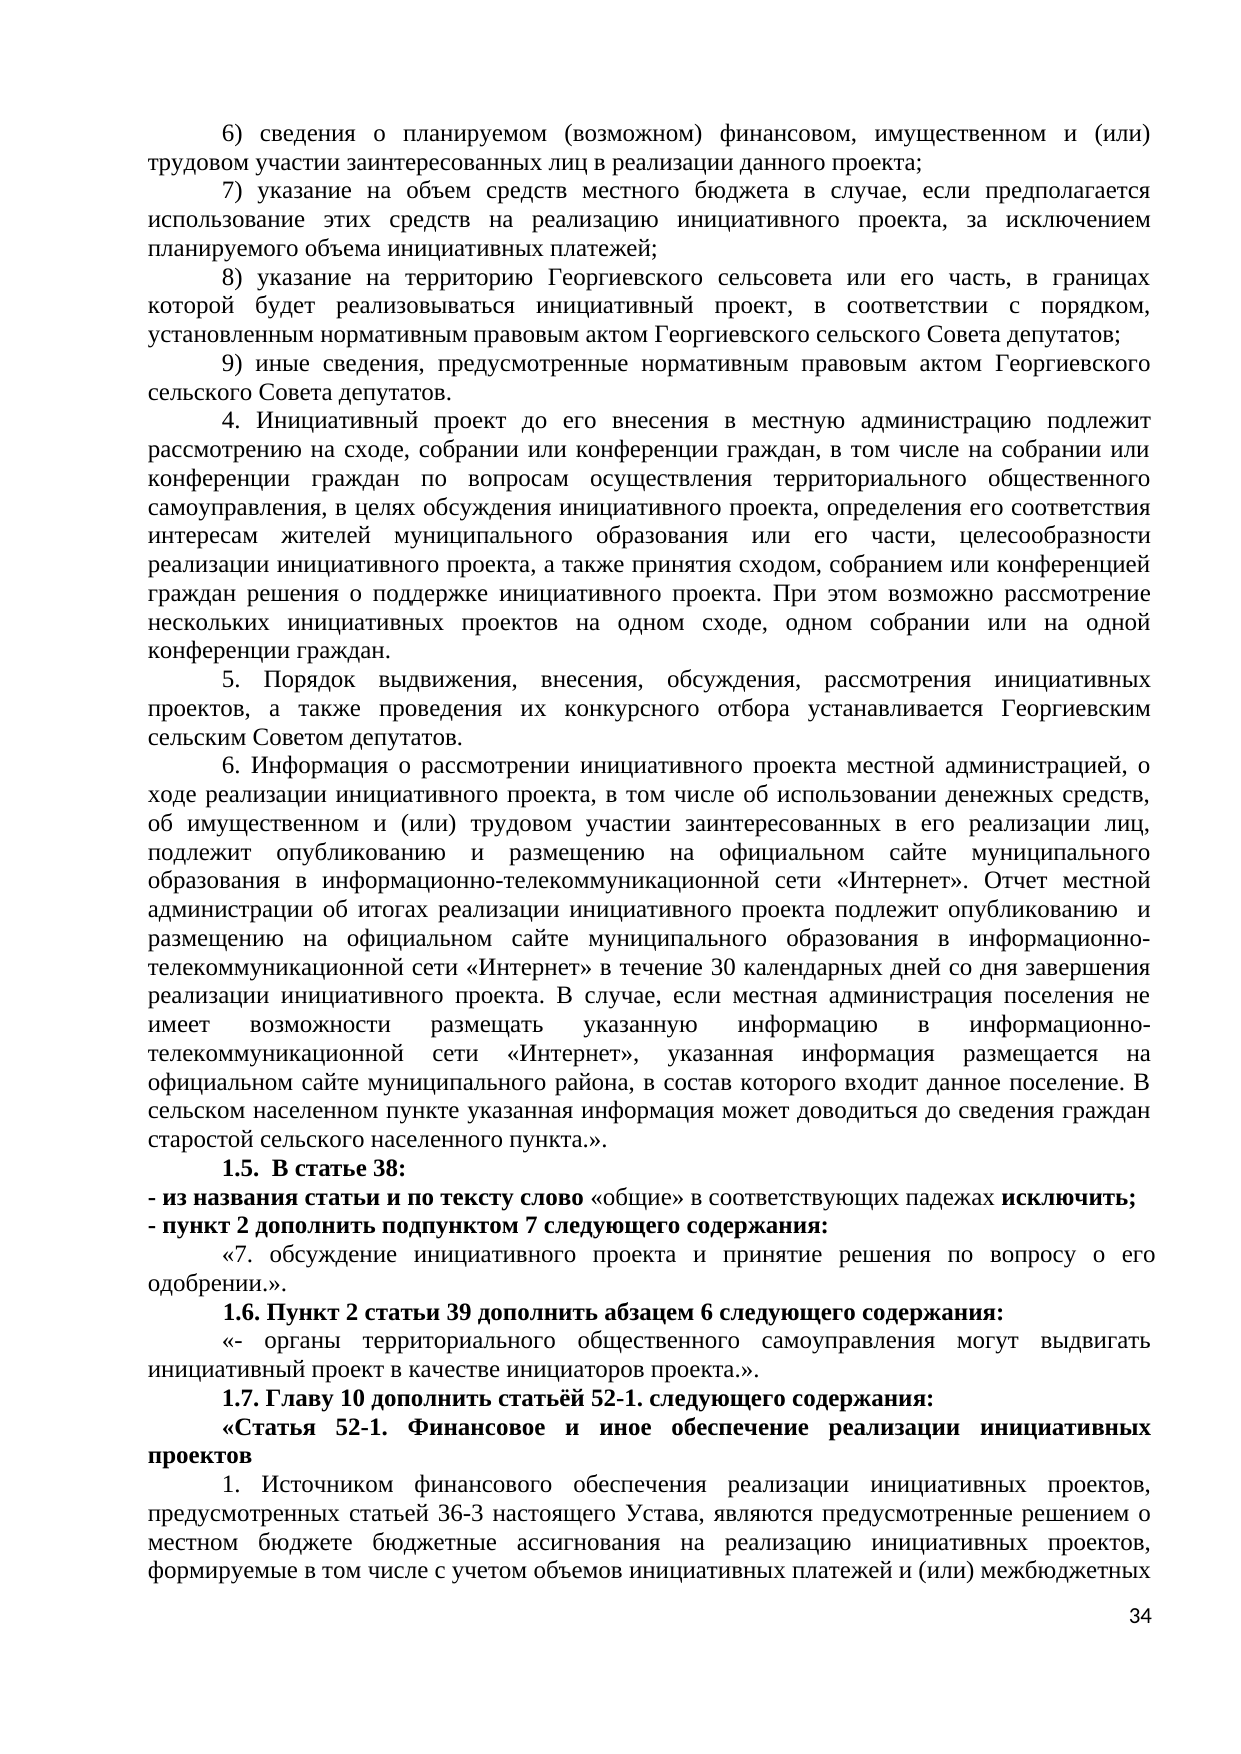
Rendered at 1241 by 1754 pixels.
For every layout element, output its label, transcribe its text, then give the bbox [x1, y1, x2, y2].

text 6) сведения о планируемом (возможном) финансовом, имущественном и (или) трудовом участии заинтересованных лиц в реализации данного проекта; [148, 118, 1152, 176]
text «- органы территориального общественного самоуправления могут выдвигать инициативный проект в качестве инициаторов проекта.». [148, 1326, 1152, 1383]
text 6. Информация о рассмотрении инициативного проекта местной администрацией, о ходе реализации инициативного проекта, в том числе об использовании денежных средств, об имущественном и (или) трудовом участии заинтересованных в его реализации лиц, подлежит опубликованию и размещению на официальном сайте муниципального образования в информационно-телекоммуникационной сети «Интернет». Отчет местной администрации об итогах реализации инициативного проекта подлежит опубликованию и размещению на официальном сайте муниципального образования в информационно-телекоммуникационной сети «Интернет» в течение 30 календарных дней со дня завершения реализации инициативного проекта. В случае, если местная администрация поселения не имеет возможности размещать указанную информацию в информационно-телекоммуникационной сети «Интернет», указанная информация размещается на официальном сайте муниципального района, в состав которого входит данное поселение. В сельском населенном пункте указанная информация может доводиться до сведения граждан старостой сельского населенного пункта.». [148, 751, 1152, 1153]
text 4. Инициативный проект до его внесения в местную администрацию подлежит рассмотрению на сходе, собрании или конференции граждан, в том числе на собрании или конференции граждан по вопросам осуществления территориального общественного самоуправления, в целях обсуждения инициативного проекта, определения его соответствия интересам жителей муниципального образования или его части, целесообразности реализации инициативного проекта, а также принятия сходом, собранием или конференцией граждан решения о поддержке инициативного проекта. При этом возможно рассмотрение нескольких инициативных проектов на одном сходе, одном собрании или на одной конференции граждан. [148, 406, 1152, 664]
text 5. Порядок выдвижения, внесения, обсуждения, рассмотрения инициативных проектов, а также проведения их конкурсного отбора устанавливается Георгиевским сельским Советом депутатов. [148, 664, 1152, 751]
text 7) указание на объем средств местного бюджета в случае, если предполагается использование этих средств на реализацию инициативного проекта, за исключением планируемого объема инициативных платежей; [148, 176, 1152, 262]
text «7. обсуждение инициативного проекта и принятие решения по вопросу о его одобрении.». [148, 1239, 1157, 1297]
text 9) иные сведения, предусмотренные нормативным правовым актом Георгиевского сельского Совета депутатов. [148, 348, 1152, 406]
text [148, 1469, 1152, 1584]
text 1.6. Пункт 2 статьи 39 дополнить абзацем 6 следующего содержания: [148, 1297, 1157, 1326]
text «Статья 52-1. Финансовое и иное обеспечение реализации инициативных проектов [148, 1412, 1152, 1469]
text 1.7. Главу 10 дополнить статьёй 52-1. следующего содержания: [148, 1383, 1157, 1412]
text - пункт 2 дополнить подпунктом 7 следующего содержания: [148, 1211, 1152, 1239]
text 8) указание на территорию Георгиевского сельсовета или его часть, в границах которой будет реализовываться инициативный проект, в соответствии с порядком, установленным нормативным правовым актом Георгиевского сельского Совета депутатов; [148, 262, 1152, 348]
text 1.5. В статье 38: [148, 1153, 1152, 1182]
text - из названия статьи и по тексту слово «общие» в соответствующих падежах исключить; [148, 1182, 1152, 1211]
